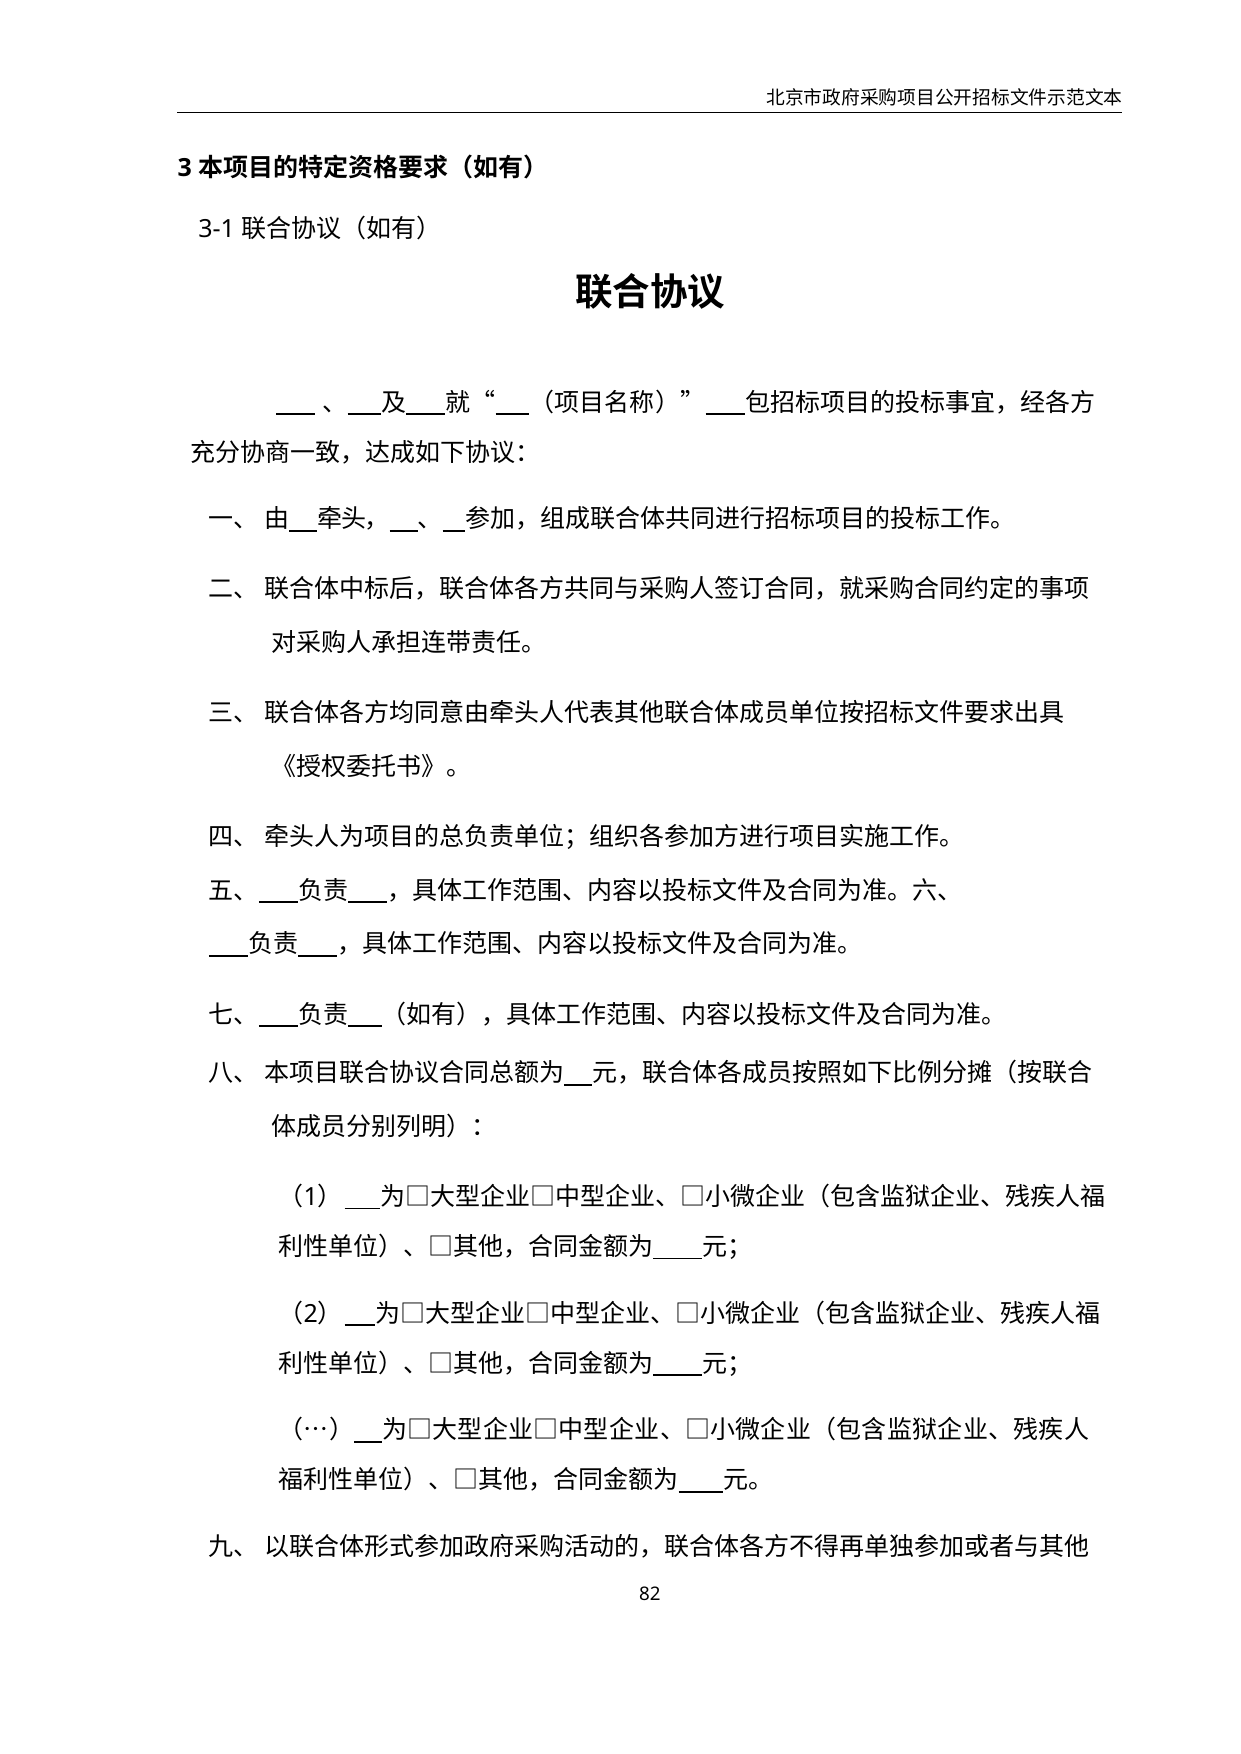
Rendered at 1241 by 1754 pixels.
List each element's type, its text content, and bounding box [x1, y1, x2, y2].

text 、 及 就“ （项目名称）” 包招标项目的投标事宜，经各方充分协商一致，达成如下协议： [190, 382, 1110, 468]
text 一、 由 牵头， 、 参加，组成联合体共同进行招标项目的投标工作。 [208, 499, 1111, 535]
text 联合协议 [178, 262, 1122, 316]
list 为□大型企业□中型企业、□小微企业（包含监狱企业、残疾人福利性单位）、□其他，合同金额为 元； [278, 1177, 1111, 1263]
list 为□大型企业□中型企业、□小微企业（包含监狱企业、残疾人福利性单位）、□其他，合同金额为 元； [278, 1293, 1111, 1379]
subtitle 3 本项目的特定资格要求（如有） [177, 148, 1122, 184]
text 三、 联合体各方均同意由牵头人代表其他联合体成员单位按招标文件要求出具《授权委托书》。 [208, 693, 1111, 783]
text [208, 1527, 1111, 1563]
text 八、 本项目联合协议合同总额为 元，联合体各成员按照如下比例分摊（按联合体成员分别列明）： [208, 1053, 1111, 1142]
subtitle 3-1 联合协议（如有） [198, 206, 1122, 245]
text （…） 为□大型企业□中型企业、□小微企业（包含监狱企业、残疾人福利性单位）、□其他，合同金额为 元。 [278, 1410, 1111, 1496]
text 四、 牵头人为项目的总负责单位；组织各参加方进行项目实施工作。五、 负责 ，具体工作范围、内容以投标文件及合同为准。六、 负责 ，具体工作范围、内容以投标文件及合同为准。 [208, 817, 959, 960]
text 二、 联合体中标后，联合体各方共同与采购人签订合同，就采购合同约定的事项对采购人承担连带责任。 [208, 569, 1110, 659]
text 七、 负责 （如有），具体工作范围、内容以投标文件及合同为准。 [208, 994, 1122, 1031]
